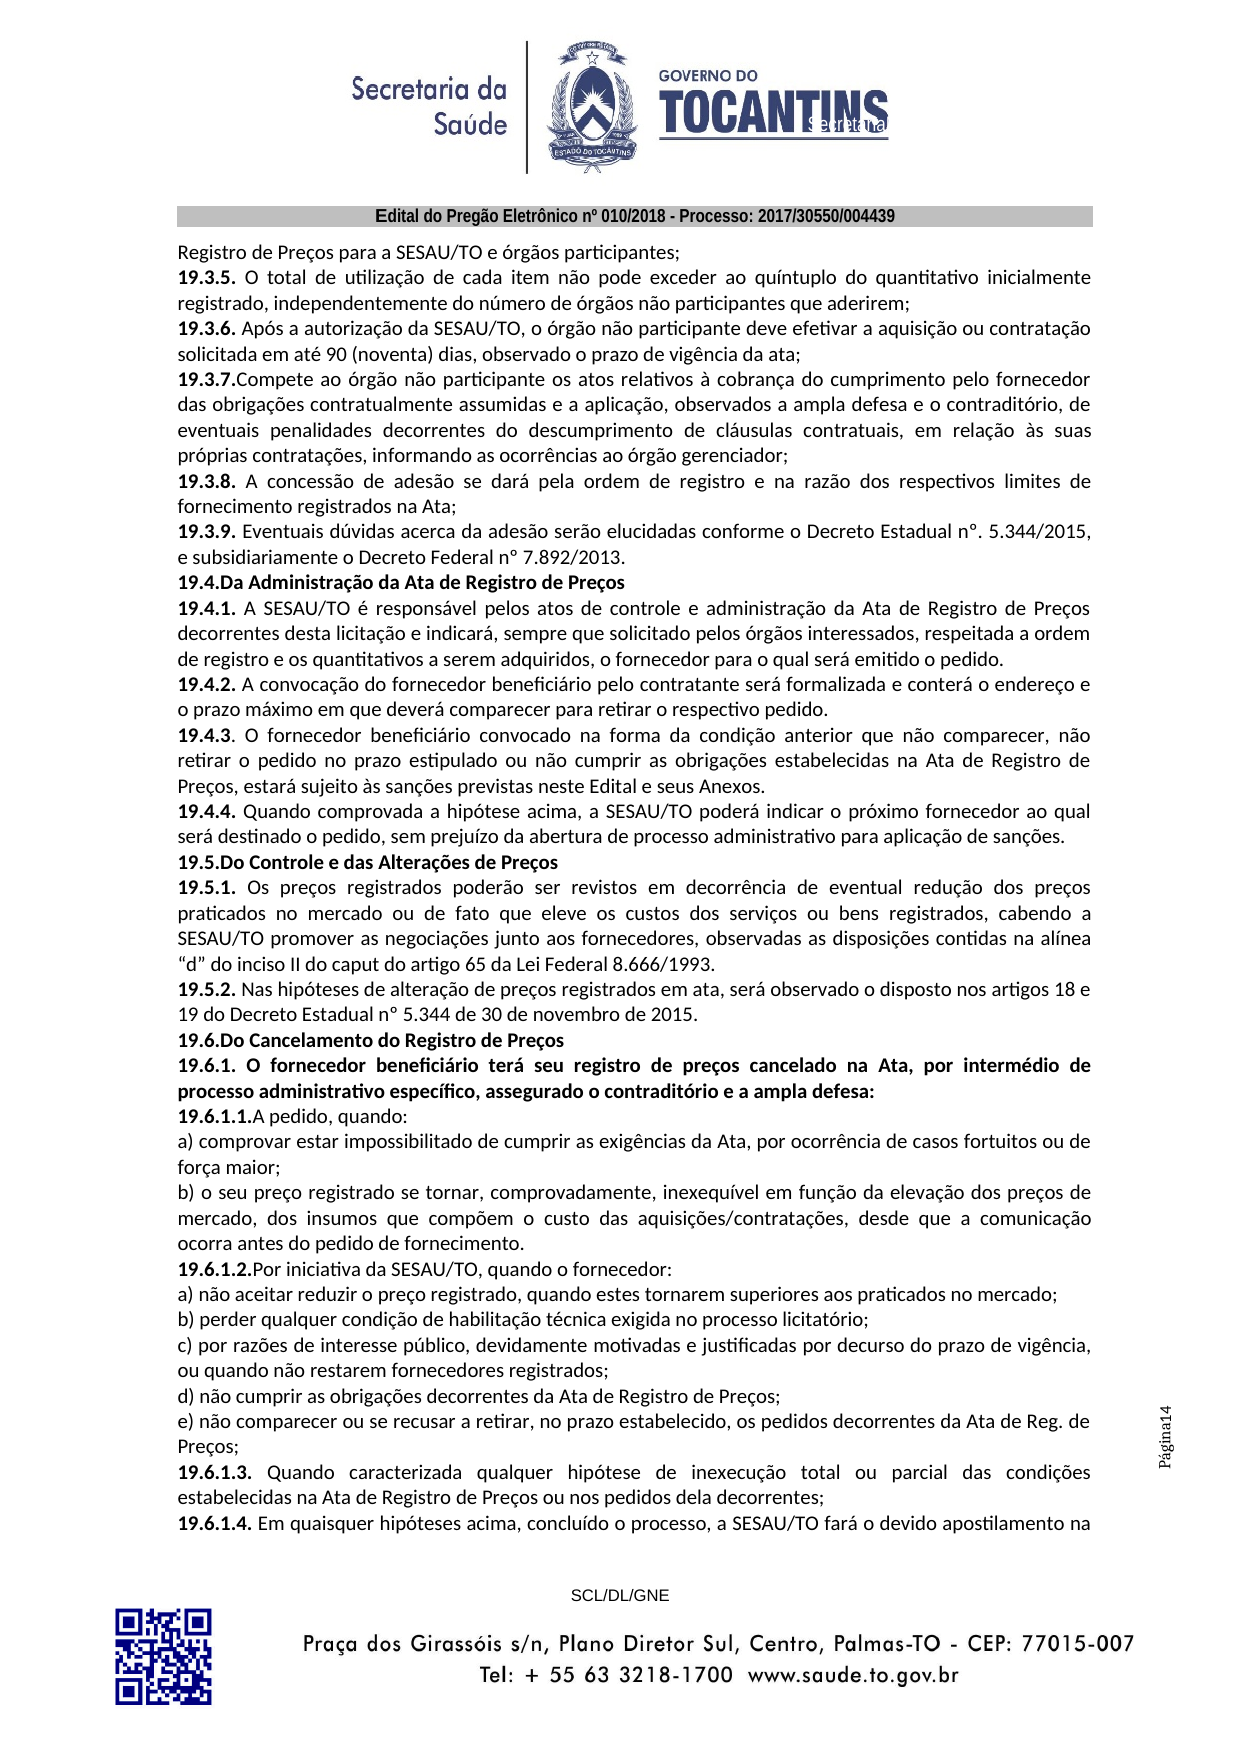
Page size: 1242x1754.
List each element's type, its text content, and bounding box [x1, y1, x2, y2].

text 19.4.2. A convocação do fornecedor beneficiário pelo contratante será formalizada e conterá o endereço e o prazo máximo em que deverá comparecer para retirar o respectivo pedido. [177, 671, 1093, 722]
text 19.4.1. A SESAU/TO é responsável pelos atos de controle e administração da Ata de Registro de Preços decorrentes desta licitação e indicará, sempre que solicitado pelos órgãos interessados, respeitada a ordem de registro e os quantitativos a serem adquiridos, o fornecedor para o qual será emitido o pedido. [177, 595, 1093, 671]
picture [0, 0, 1154, 189]
text 19.4.Da Administração da Ata de Registro de Preços [177, 569, 1093, 595]
text 19.6.1.2.Por iniciativa da SESAU/TO, quando o fornecedor: [177, 1256, 1093, 1281]
text 19.3.7.Compete ao órgão não participante os atos relativos à cobrança do cumprimento pelo fornecedor das obrigações contratualmente assumidas e a aplicação, observados a ampla defesa e o contraditório, de eventuais penalidades decorrentes do descumprimento de cláusulas contratuais, em relação às suas próprias contratações, informando as ocorrências ao órgão gerenciador; [177, 366, 1093, 468]
text 19.6.Do Cancelamento do Registro de Preços [177, 1027, 1093, 1052]
text 19.6.1.1.A pedido, quando: [177, 1103, 1093, 1129]
text b) o seu preço registrado se tornar, comprovadamente, inexequível em função da elevação dos preços de mercado, dos insumos que compõem o custo das aquisições/contratações, desde que a comunicação ocorra antes do pedido de fornecimento. [177, 1179, 1093, 1256]
text 19.4.3. O fornecedor beneficiário convocado na forma da condição anterior que não comparecer, não retirar o pedido no prazo estipulado ou não cumprir as obrigações estabelecidas na Ata de Registro de Preços, estará sujeito às sanções previstas neste Edital e seus Anexos. [177, 722, 1093, 798]
text c) por razões de interesse público, devidamente motivadas e justificadas por decurso do prazo de vigência, ou quando não restarem fornecedores registrados; [177, 1332, 1093, 1383]
text b) perder qualquer condição de habilitação técnica exigida no processo licitatório; [177, 1307, 1093, 1332]
picture [111, 1604, 1134, 1709]
text 19.5.2. Nas hipóteses de alteração de preços registrados em ata, será observado o disposto nos artigos 18 e 19 do Decreto Estadual nº 5.344 de 30 de novembro de 2015. [177, 976, 1093, 1027]
text a) não aceitar reduzir o preço registrado, quando estes tornarem superiores aos praticados no mercado; [177, 1281, 1093, 1307]
text 19.6.1. O fornecedor beneficiário terá seu registro de preços cancelado na Ata, por intermédio de processo administrativo específico, assegurado o contraditório e a ampla defesa: [177, 1052, 1093, 1103]
text e) não comparecer ou se recusar a retirar, no prazo estabelecido, os pedidos decorrentes da Ata de Reg. de Preços; [177, 1408, 1093, 1459]
text 19.5.Do Controle e das Alterações de Preços [177, 849, 1093, 874]
text d) não cumprir as obrigações decorrentes da Ata de Registro de Preços; [177, 1383, 1093, 1408]
text 19.3.5. O total de utilização de cada item não pode exceder ao quíntuplo do quantitativo inicialmente registrado, independentemente do número de órgãos não participantes que aderirem; [177, 264, 1093, 315]
text a) comprovar estar impossibilitado de cumprir as exigências da Ata, por ocorrência de casos fortuitos ou de força maior; [177, 1129, 1093, 1179]
text 19.5.1. Os preços registrados poderão ser revistos em decorrência de eventual redução dos preços praticados no mercado ou de fato que eleve os custos dos serviços ou bens registrados, cabendo a SESAU/TO promover as negociações junto aos fornecedores, observadas as disposições contidas na alínea “d” do inciso II do caput do artigo 65 da Lei Federal 8.666/1993. [177, 874, 1093, 976]
text 19.3.8. A concessão de adesão se dará pela ordem de registro e na razão dos respectivos limites de fornecimento registrados na Ata; [177, 468, 1093, 519]
text 19.6.1.3. Quando caracterizada qualquer hipótese de inexecução total ou parcial das condições estabelecidas na Ata de Registro de Preços ou nos pedidos dela decorrentes; [177, 1459, 1093, 1510]
text 19.3.9. Eventuais dúvidas acerca da adesão serão elucidadas conforme o Decreto Estadual nº. 5.344/2015, e subsidiariamente o Decreto Federal nº 7.892/2013. [177, 519, 1093, 569]
text 19.3.6. Após a autorização da SESAU/TO, o órgão não participante deve efetivar a aquisição ou contratação solicitada em até 90 (noventa) dias, observado o prazo de vigência da ata; [177, 315, 1093, 366]
text 19.4.4. Quando comprovada a hipótese acima, a SESAU/TO poderá indicar o próximo fornecedor ao qual será destinado o pedido, sem prejuízo da abertura de processo administrativo para aplicação de sanções. [177, 798, 1093, 849]
